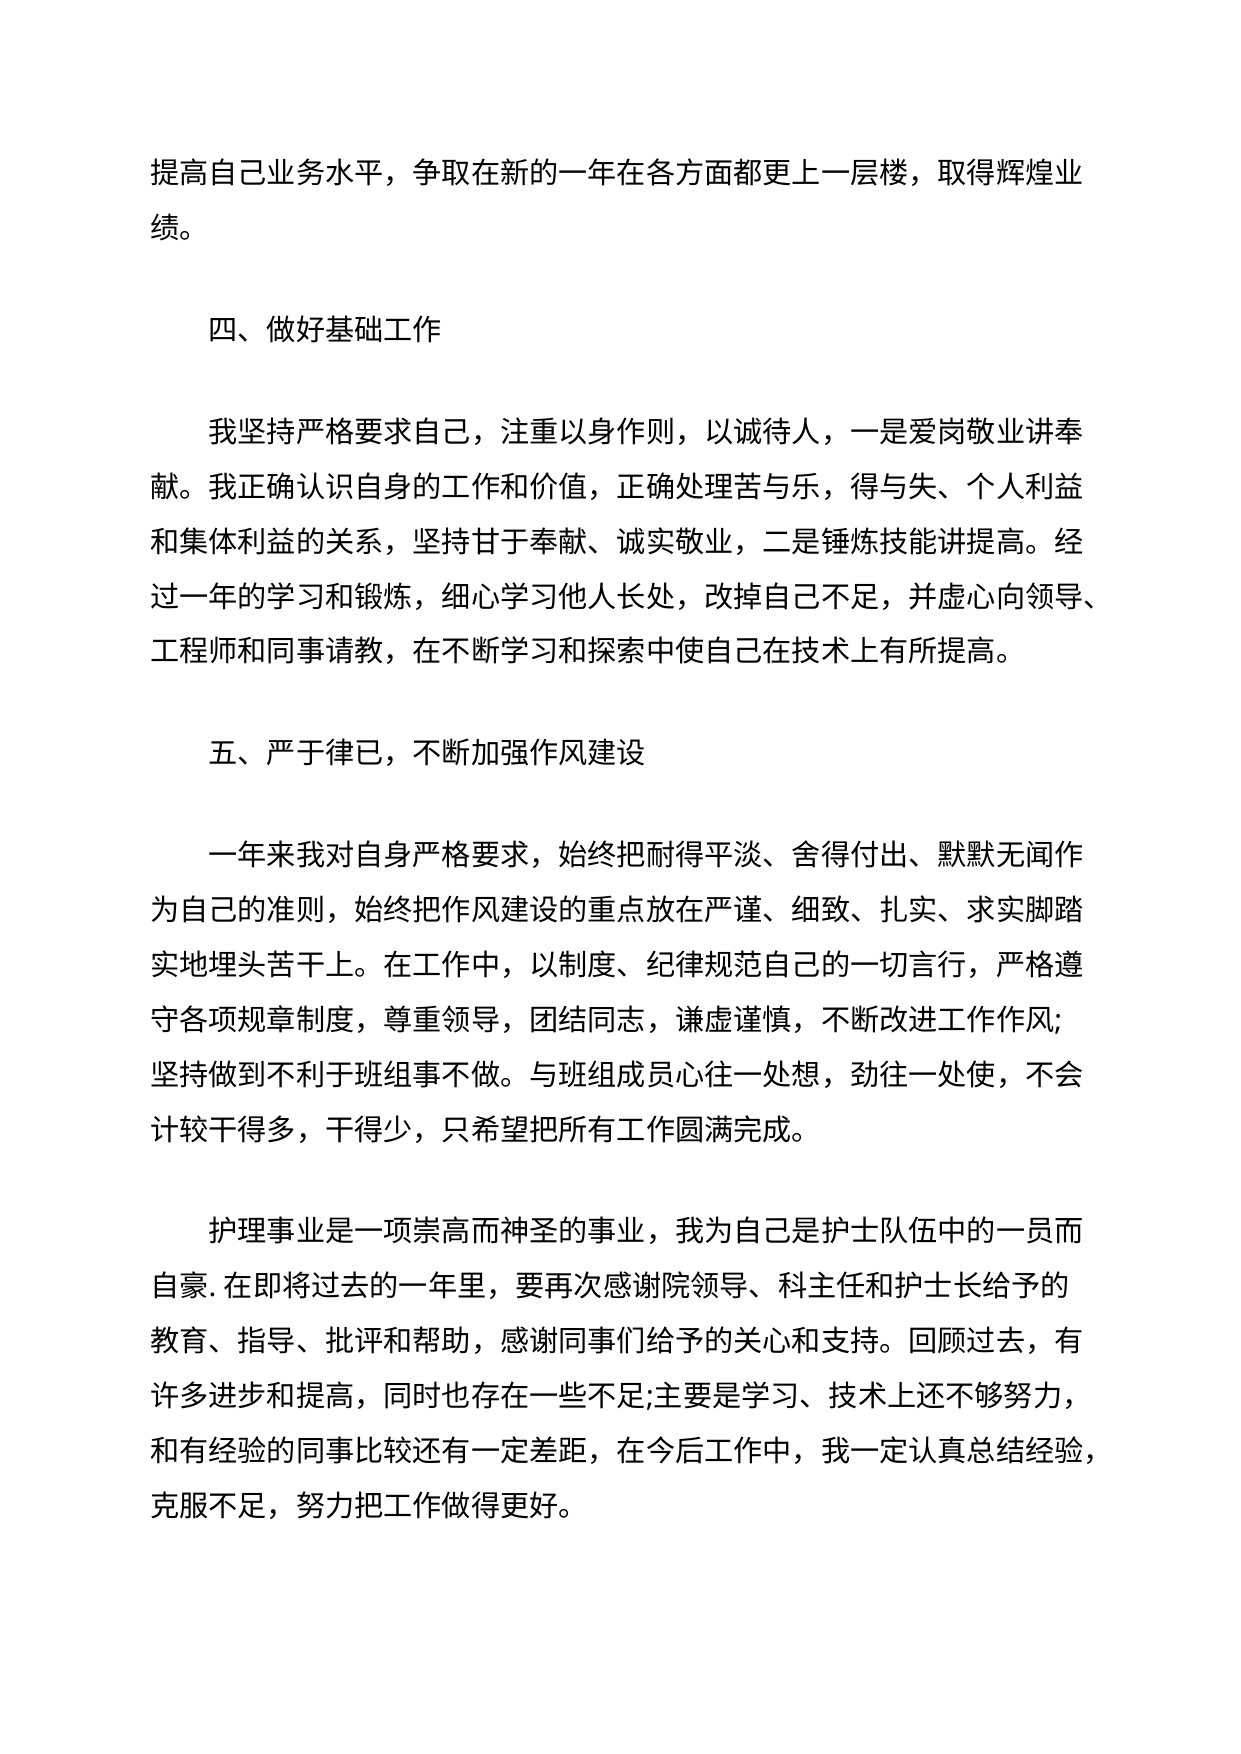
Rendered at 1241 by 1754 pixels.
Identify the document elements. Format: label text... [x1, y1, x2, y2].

text 护理事业是一项崇高而神圣的事业，我为自己是护士队伍中的一员而自豪. 在即将过去的一年里，要再次感谢院领导、科主任和护士长给予的教育、指导、批评和帮助，感谢同事们给予的关心和支持。回顾过去，有许多进步和提高，同时也存在一些不足;主要是学习、技术上还不够努力，和有经验的同事比较还有一定差距，在今后工作中，我一定认真总结经验，克服不足，努力把工作做得更好。 [150, 1208, 1090, 1525]
text 四、做好基础工作 [150, 307, 1090, 349]
text 一年来我对自身严格要求，始终把耐得平淡、舍得付出、默默无闻作为自己的准则，始终把作风建设的重点放在严谨、细致、扎实、求实脚踏实地埋头苦干上。在工作中，以制度、纪律规范自己的一切言行，严格遵守各项规章制度，尊重领导，团结同志，谦虚谨慎，不断改进工作作风;坚持做到不利于班组事不做。与班组成员心往一处想，劲往一处使，不会计较干得多，干得少，只希望把所有工作圆满完成。 [150, 832, 1090, 1148]
text 我坚持严格要求自己，注重以身作则，以诚待人，一是爱岗敬业讲奉献。我正确认识自身的工作和价值，正确处理苦与乐，得与失、个人利益和集体利益的关系，坚持甘于奉献、诚实敬业，二是锤炼技能讲提高。经过一年的学习和锻炼，细心学习他人长处，改掉自己不足，并虚心向领导、工程师和同事请教，在不断学习和探索中使自己在技术上有所提高。 [150, 408, 1090, 670]
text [150, 150, 1090, 247]
text 五、严于律已，不断加强作风建设 [150, 730, 1090, 772]
